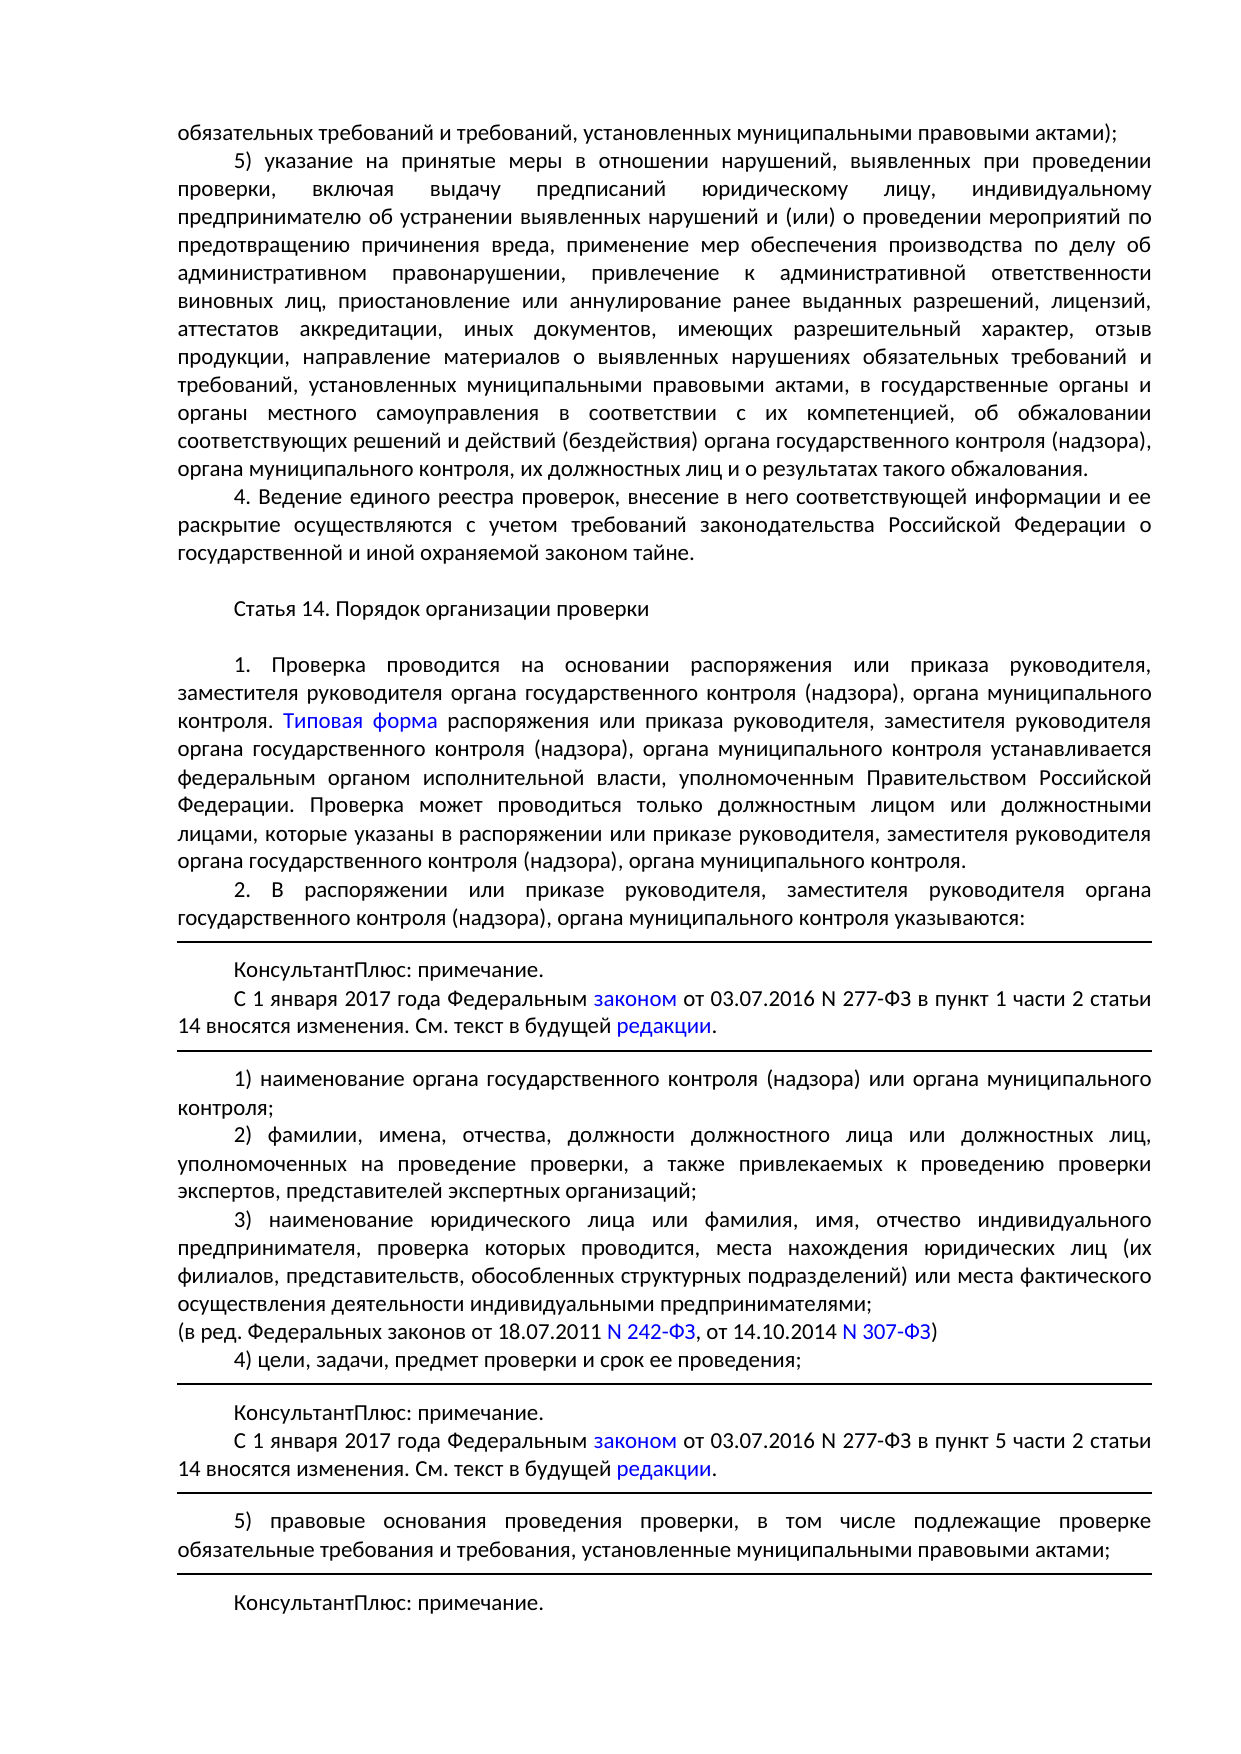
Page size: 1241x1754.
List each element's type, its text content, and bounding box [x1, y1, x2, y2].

text КонсультантПлюс: примечание. [177, 956, 1152, 984]
text 1) наименование органа государственного контроля (надзора) или органа муниципального контроля; [177, 1064, 1152, 1121]
text 1. Проверка проводится на основании распоряжения или приказа руководителя, заместителя руководителя органа государственного контроля (надзора), органа муниципального контроля. Типовая форма распоряжения или приказа руководителя, заместителя руководителя органа государственного контроля (надзора), органа муниципального контроля устанавливается федеральным органом исполнительной власти, уполномоченным Правительством Российской Федерации. Проверка может проводиться только должностным лицом или должностными лицами, которые указаны в распоряжении или приказе руководителя, заместителя руководителя органа государственного контроля (надзора), органа муниципального контроля. [177, 651, 1152, 875]
text 5) указание на принятые меры в отношении нарушений, выявленных при проведении проверки, включая выдачу предписаний юридическому лицу, индивидуальному предпринимателю об устранении выявленных нарушений и (или) о проведении мероприятий по предотвращению причинения вреда, применение мер обеспечения производства по делу об административном правонарушении, привлечение к административной ответственности виновных лиц, приостановление или аннулирование ранее выданных разрешений, лицензий, аттестатов аккредитации, иных документов, имеющих разрешительный характер, отзыв продукции, направление материалов о выявленных нарушениях обязательных требований и требований, установленных муниципальными правовыми актами, в государственные органы и органы местного самоуправления в соответствии с их компетенцией, об обжаловании соответствующих решений и действий (бездействия) органа государственного контроля (надзора), органа муниципального контроля, их должностных лиц и о результатах такого обжалования. [177, 146, 1152, 482]
text С 1 января 2017 года Федеральным законом от 03.07.2016 N 277-ФЗ в пункт 1 части 2 статьи 14 вносятся изменения. См. текст в будущей редакции. [177, 984, 1152, 1040]
text 5) правовые основания проведения проверки, в том числе подлежащие проверке обязательные требования и требования, установленные муниципальными правовыми актами; [177, 1507, 1152, 1563]
text 4. Ведение единого реестра проверок, внесение в него соответствующей информации и ее раскрытие осуществляются с учетом требований законодательства Российской Федерации о государственной и иной охраняемой законом тайне. [177, 482, 1152, 566]
text 4) цели, задачи, предмет проверки и срок ее проведения; [177, 1345, 1152, 1373]
text 3) наименование юридического лица или фамилия, имя, отчество индивидуального предпринимателя, проверка которых проводится, места нахождения юридических лиц (их филиалов, представительств, обособленных структурных подразделений) или места фактического осуществления деятельности индивидуальными предпринимателями; [177, 1205, 1152, 1317]
text КонсультантПлюс: примечание. [177, 1588, 1152, 1616]
text (в ред. Федеральных законов от 18.07.2011 N 242-ФЗ, от 14.10.2014 N 307-ФЗ) [177, 1317, 1152, 1345]
text Статья 14. Порядок организации проверки [177, 594, 1152, 622]
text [177, 118, 1152, 146]
text С 1 января 2017 года Федеральным законом от 03.07.2016 N 277-ФЗ в пункт 5 части 2 статьи 14 вносятся изменения. См. текст в будущей редакции. [177, 1426, 1152, 1482]
text 2) фамилии, имена, отчества, должности должностного лица или должностных лиц, уполномоченных на проведение проверки, а также привлекаемых к проведению проверки экспертов, представителей экспертных организаций; [177, 1121, 1152, 1205]
text 2. В распоряжении или приказе руководителя, заместителя руководителя органа государственного контроля (надзора), органа муниципального контроля указываются: [177, 875, 1152, 931]
text КонсультантПлюс: примечание. [177, 1398, 1152, 1426]
